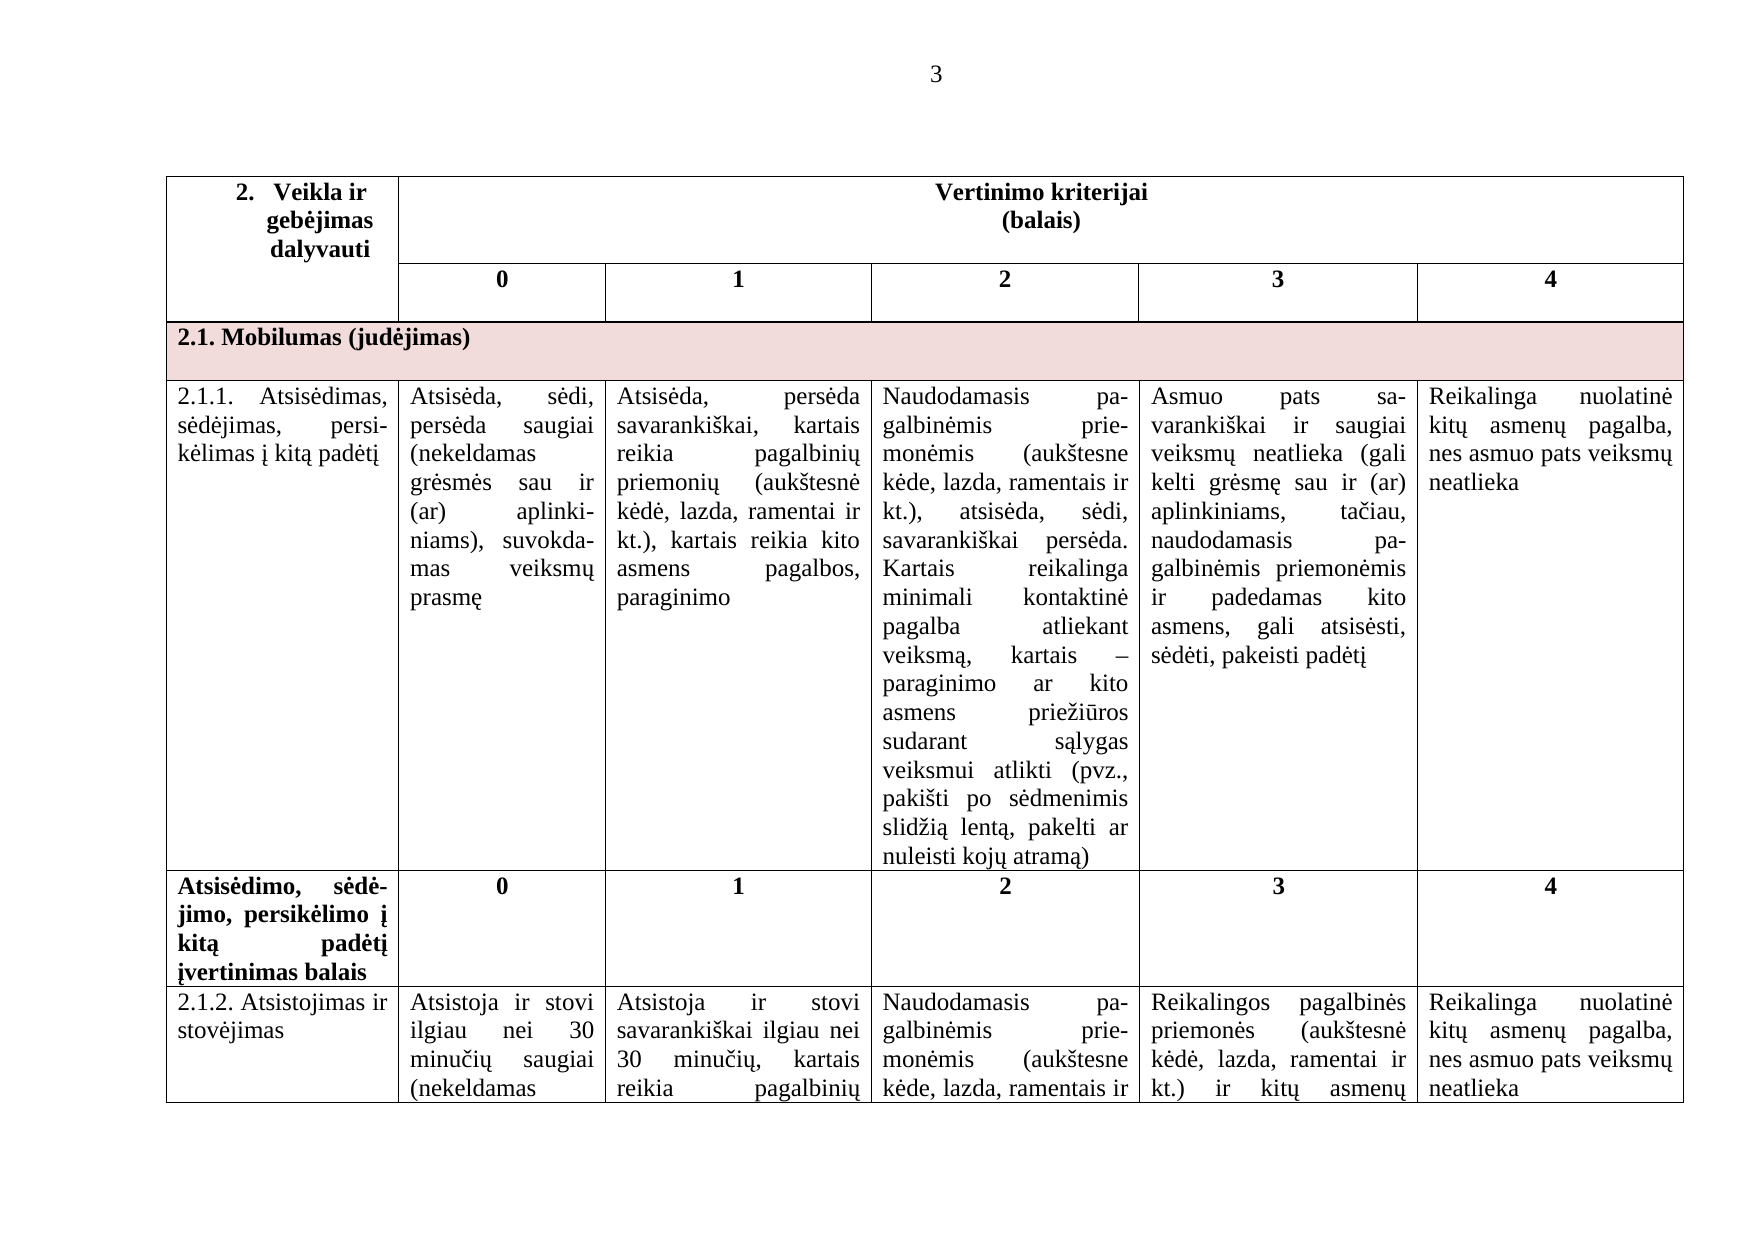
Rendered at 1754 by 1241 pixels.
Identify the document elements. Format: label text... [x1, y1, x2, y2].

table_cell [1140, 987, 1417, 1102]
table_cell 2 [872, 871, 1139, 986]
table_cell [167, 987, 398, 1102]
table_cell 4 [1418, 871, 1683, 986]
table_cell 2.1.1. Atsisėdimas, sėdėjimas, persi-kėlimas į kitą padėtį [167, 381, 398, 870]
table_cell Reikalinga nuolatinė kitų asmenų pagalba, nes asmuo pats veiksmų neatlieka [1418, 381, 1683, 870]
table_cell 0 [399, 264, 605, 321]
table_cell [1418, 987, 1683, 1102]
table_cell 0 [399, 871, 605, 986]
table_cell Asmuo pats sa-varankiškai ir saugiai veiksmų neatlieka (gali kelti grėsmę sau ir (ar) aplinkiniams, tačiau, naudodamasis pa-galbinėmis priemonėmis ir padedamas kito asmens, gali atsisėsti, sėdėti, pakeisti padėtį [1140, 381, 1417, 870]
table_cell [872, 987, 1139, 1102]
table_cell 3 [1140, 871, 1417, 986]
table_cell Atsisėdimo, sėdė-jimo, persikėlimo į kitą padėtį įvertinimas balais [167, 871, 398, 986]
table_header Veikla ir gebėjimas dalyvauti [167, 177, 398, 321]
table_header Vertinimo kriterijai (balais) [399, 177, 1683, 263]
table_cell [399, 987, 605, 1102]
table_cell 1 [606, 264, 871, 321]
table_cell 2 [872, 264, 1138, 321]
table_cell Naudodamasis pa-galbinėmis prie-monėmis (aukštesne kėde, lazda, ramentais ir kt.), atsisėda, sėdi, savarankiškai persėda. Kartais reikalinga minimali kontaktinė pagalba atliekant veiksmą, kartais – paraginimo ar kito asmens priežiūros sudarant sąlygas veiksmui atlikti (pvz., pakišti po sėdmenimis slidžią lentą, pakelti ar nuleisti kojų atramą) [872, 381, 1139, 870]
table_cell 4 [1418, 264, 1683, 321]
table_cell 1 [606, 871, 871, 986]
table_cell 3 [1139, 264, 1417, 321]
table_cell Atsisėda, sėdi, persėda saugiai (nekeldamas grėsmės sau ir (ar) aplinkiniams), suvokdamas veiksmų prasmę [399, 381, 605, 870]
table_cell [606, 987, 871, 1102]
table_cell 2.1. Mobilumas (judėjimas) [167, 323, 1683, 380]
table_cell Atsisėda, persėda savarankiškai, kartais reikia pagalbinių priemonių (aukštesnė kėdė, lazda, ramentai ir kt.), kartais reikia kito asmens pagalbos, paraginimo [606, 381, 871, 870]
